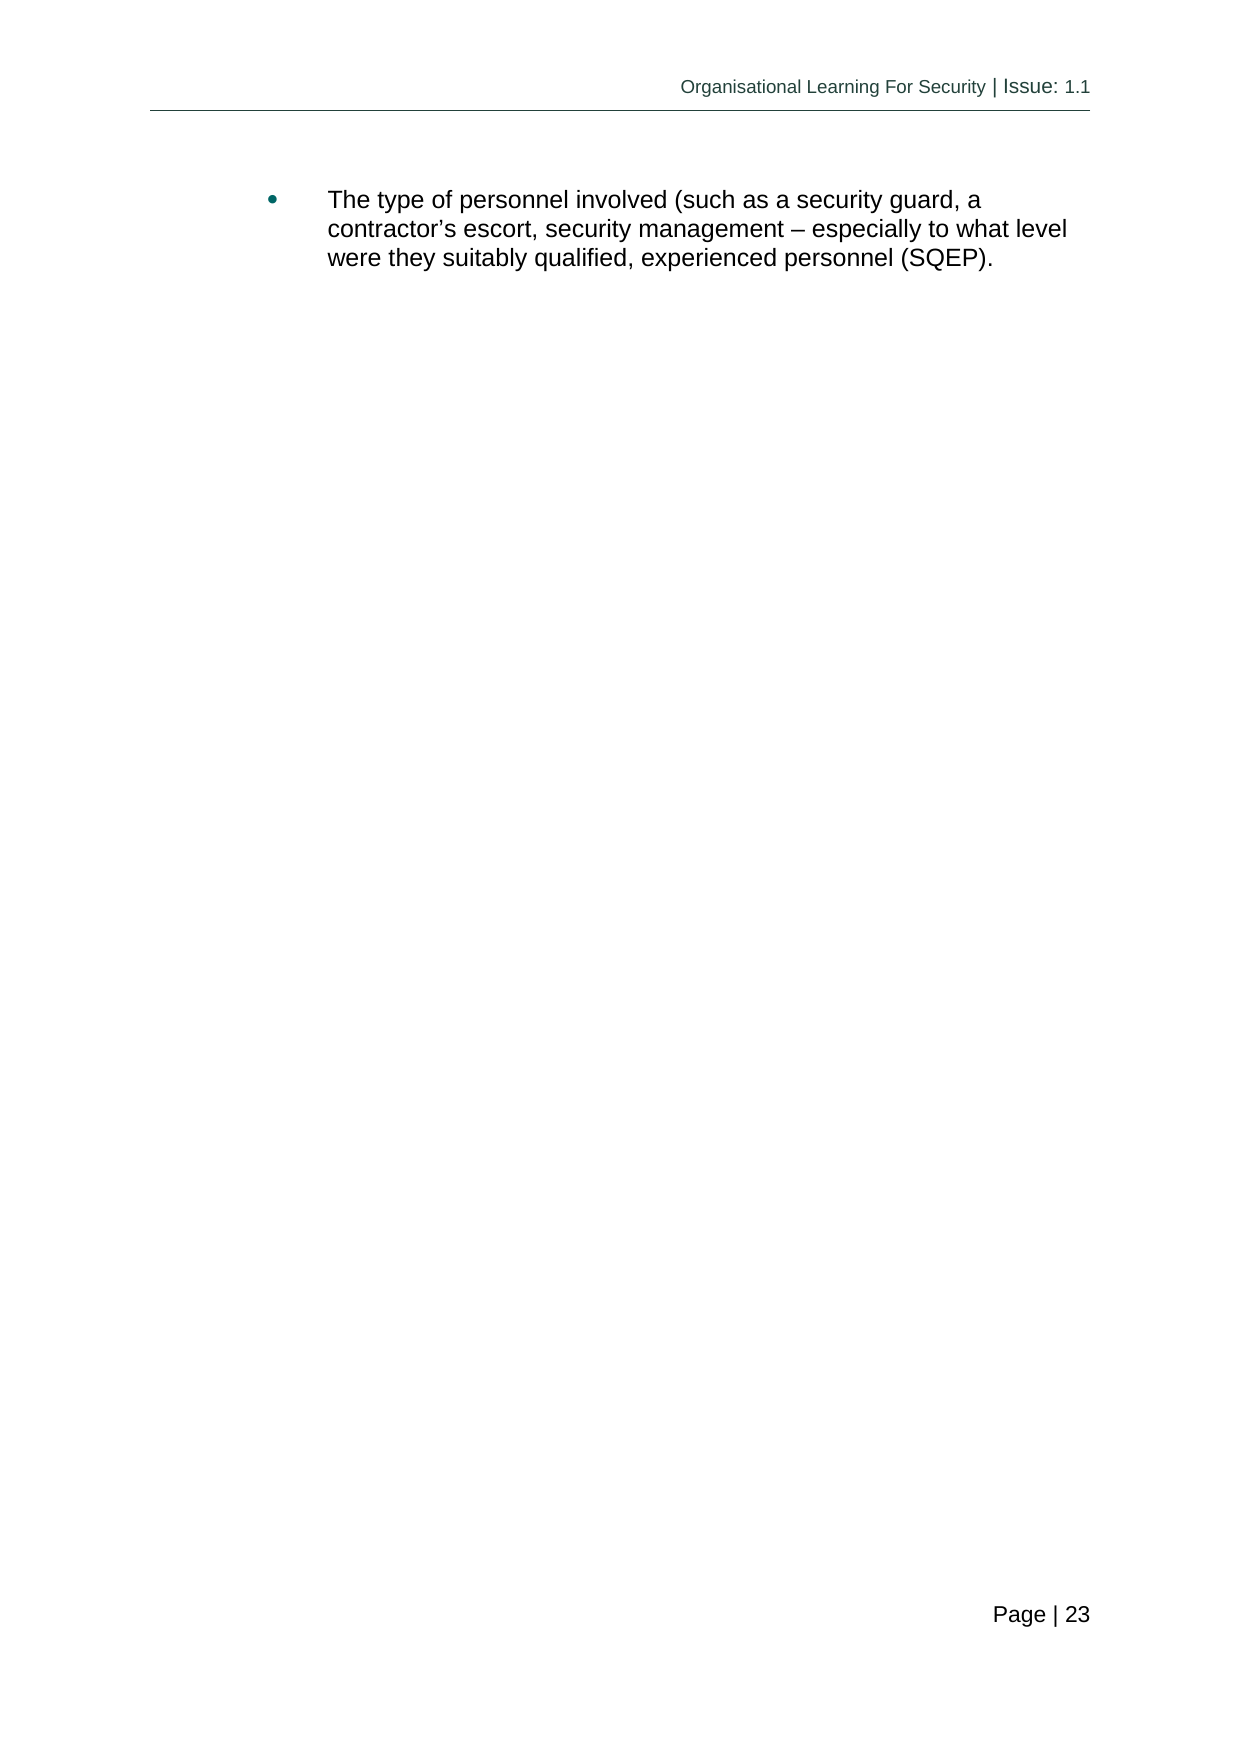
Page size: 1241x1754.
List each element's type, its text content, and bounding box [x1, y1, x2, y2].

list The type of personnel involved (such as a security guard, a contractor’s escort, security management – especially to what level were they suitably qualified, experienced personnel (SQEP). [268, 185, 1090, 271]
